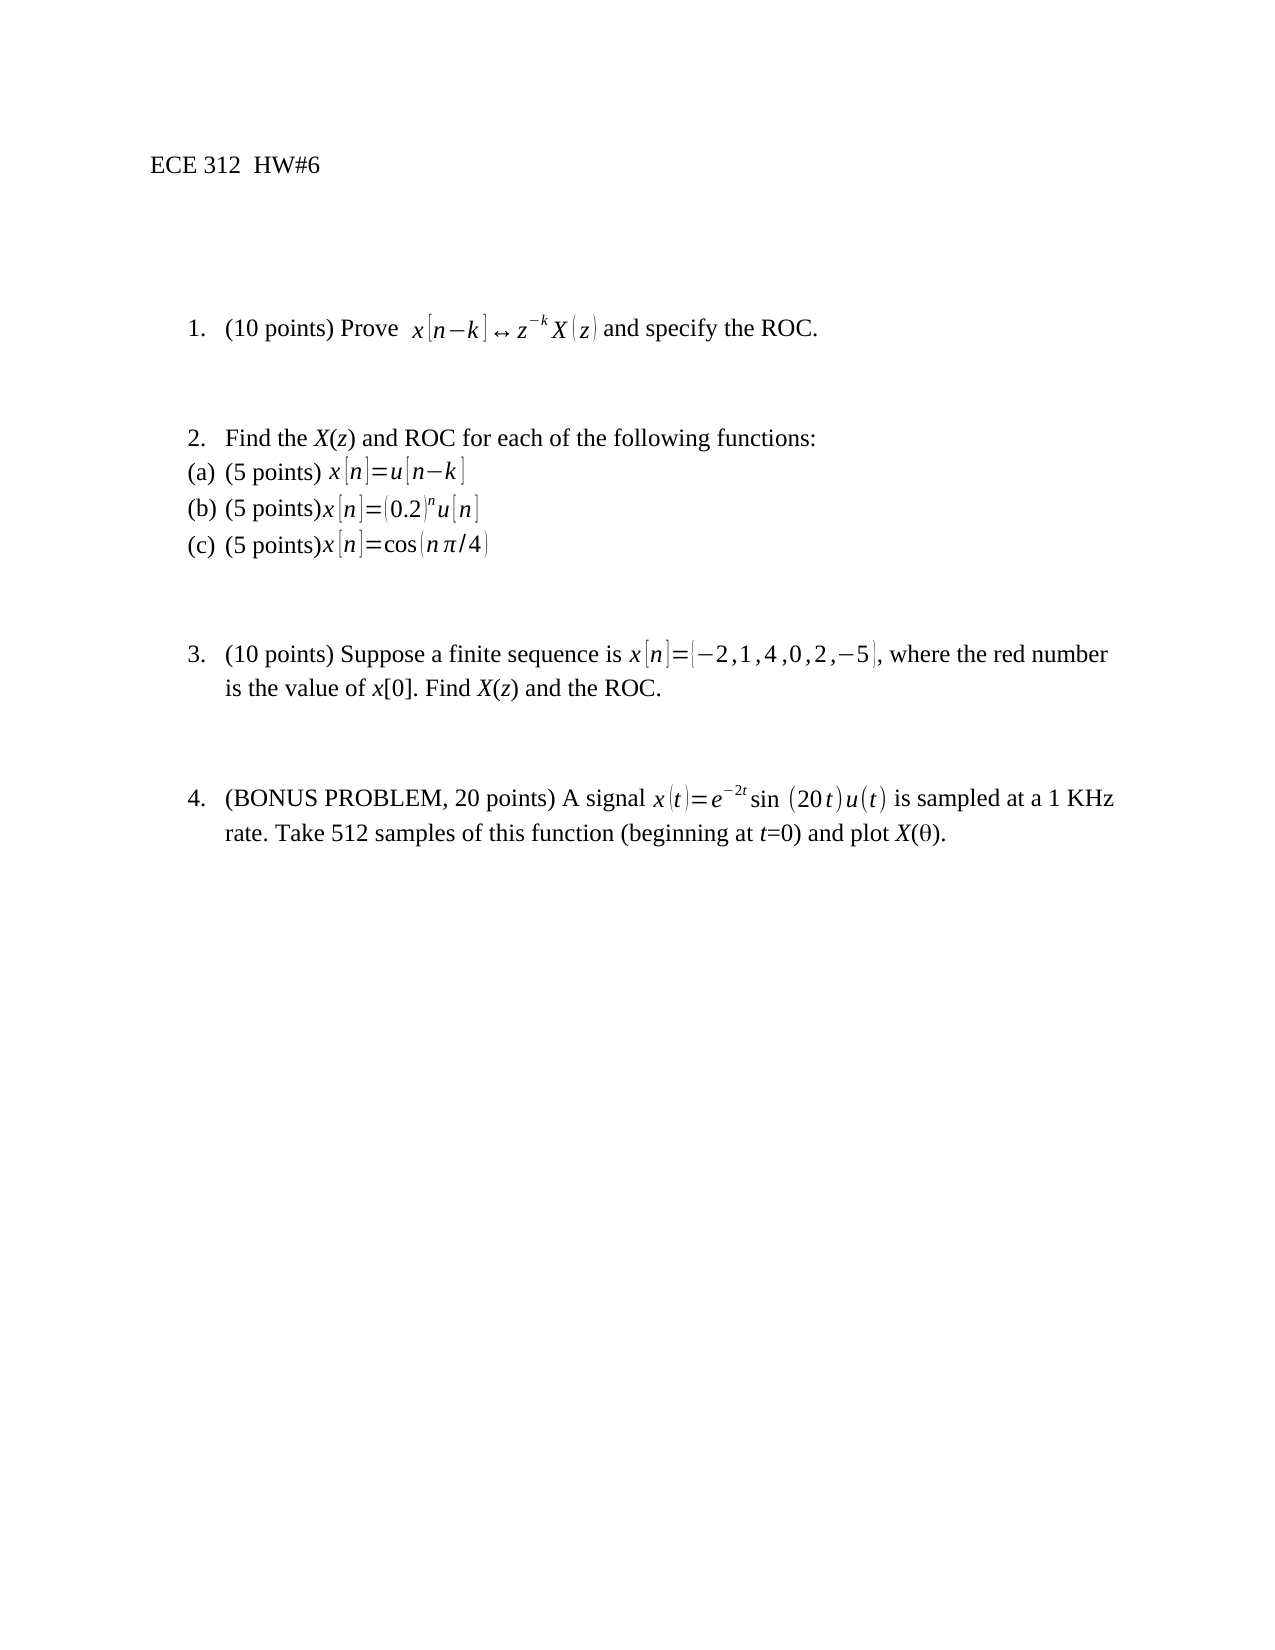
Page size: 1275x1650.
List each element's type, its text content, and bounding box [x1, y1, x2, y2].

text ECE 312 HW#6 [150, 150, 1125, 179]
list Find the X(z) and ROC for each of the following functions: [187, 423, 1125, 452]
list (5 points) [187, 456, 1125, 487]
list (5 points) [187, 529, 1125, 559]
list (10 points) Suppose a finite sequence is , where the red number is the value of x[0]. Find X(z) and the ROC. [187, 638, 1125, 702]
list (BONUS PROBLEM, 20 points) A signal is sampled at a 1 KHz rate. Take 512 samples of this function (beginning at t=0) and plot X(). [187, 781, 1125, 847]
list (10 points) Prove and specify the ROC. [187, 312, 1125, 344]
list (5 points) [187, 491, 1125, 525]
